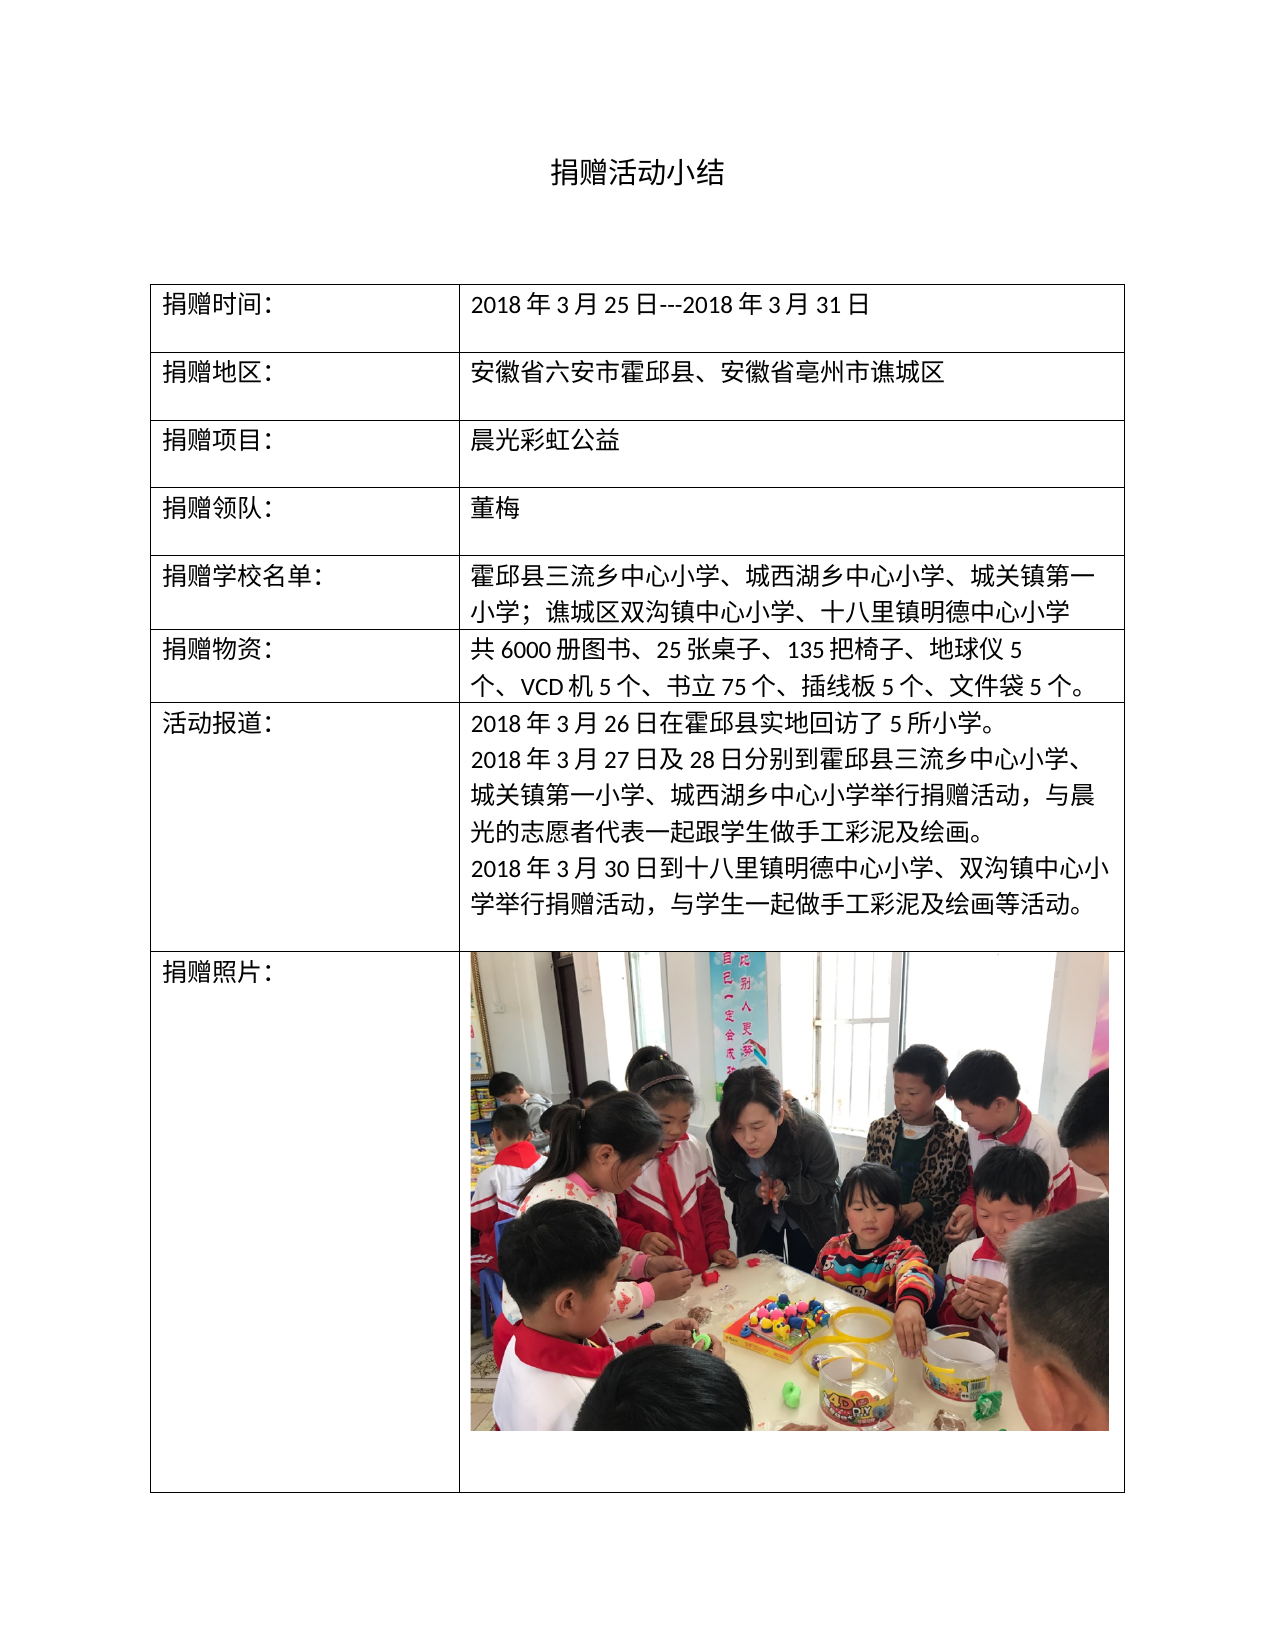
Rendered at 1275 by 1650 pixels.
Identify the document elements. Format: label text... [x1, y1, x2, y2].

table_cell 共6000册图书、25张桌子、135把椅子、地球仪5个、VCD机5个、书立75个、插线板5个、文件袋5个。 [460, 630, 1124, 702]
table_cell 霍邱县三流乡中心小学、城西湖乡中心小学、城关镇第一小学；谯城区双沟镇中心小学、十八里镇明德中心小学 [460, 556, 1124, 629]
table_cell 捐赠领队： [151, 488, 459, 555]
picture [470, 952, 1109, 1431]
table_cell 捐赠照片： [151, 952, 459, 1492]
table_cell 捐赠项目： [151, 421, 459, 487]
table_header 捐赠时间： [151, 285, 459, 352]
text 捐赠活动小结 [150, 150, 1125, 192]
table_cell 活动报道： [151, 703, 459, 951]
table_cell 捐赠学校名单： [151, 556, 459, 629]
table_cell 2018年3月26日在霍邱县实地回访了5所小学。 2018年3月27日及28日分别到霍邱县三流乡中心小学、城关镇第一小学、城西湖乡中心小学举行捐赠活动，与晨光的志愿者代表一起跟学生做手工彩泥及绘画。 2018年3月30日到十八里镇明德中心小学、双沟镇中心小学举行捐赠活动，与学生一起做手工彩泥及绘画等活动。 [460, 703, 1124, 951]
table_cell [460, 952, 1124, 1492]
table_cell 董梅 [460, 488, 1124, 555]
table_cell 安徽省六安市霍邱县、安徽省亳州市谯城区 [460, 353, 1124, 419]
table_header 2018年3月25日---2018年3月31日 [460, 285, 1124, 352]
table_cell 捐赠物资： [151, 630, 459, 702]
table_cell 晨光彩虹公益 [460, 421, 1124, 487]
table_cell 捐赠地区： [151, 353, 459, 419]
